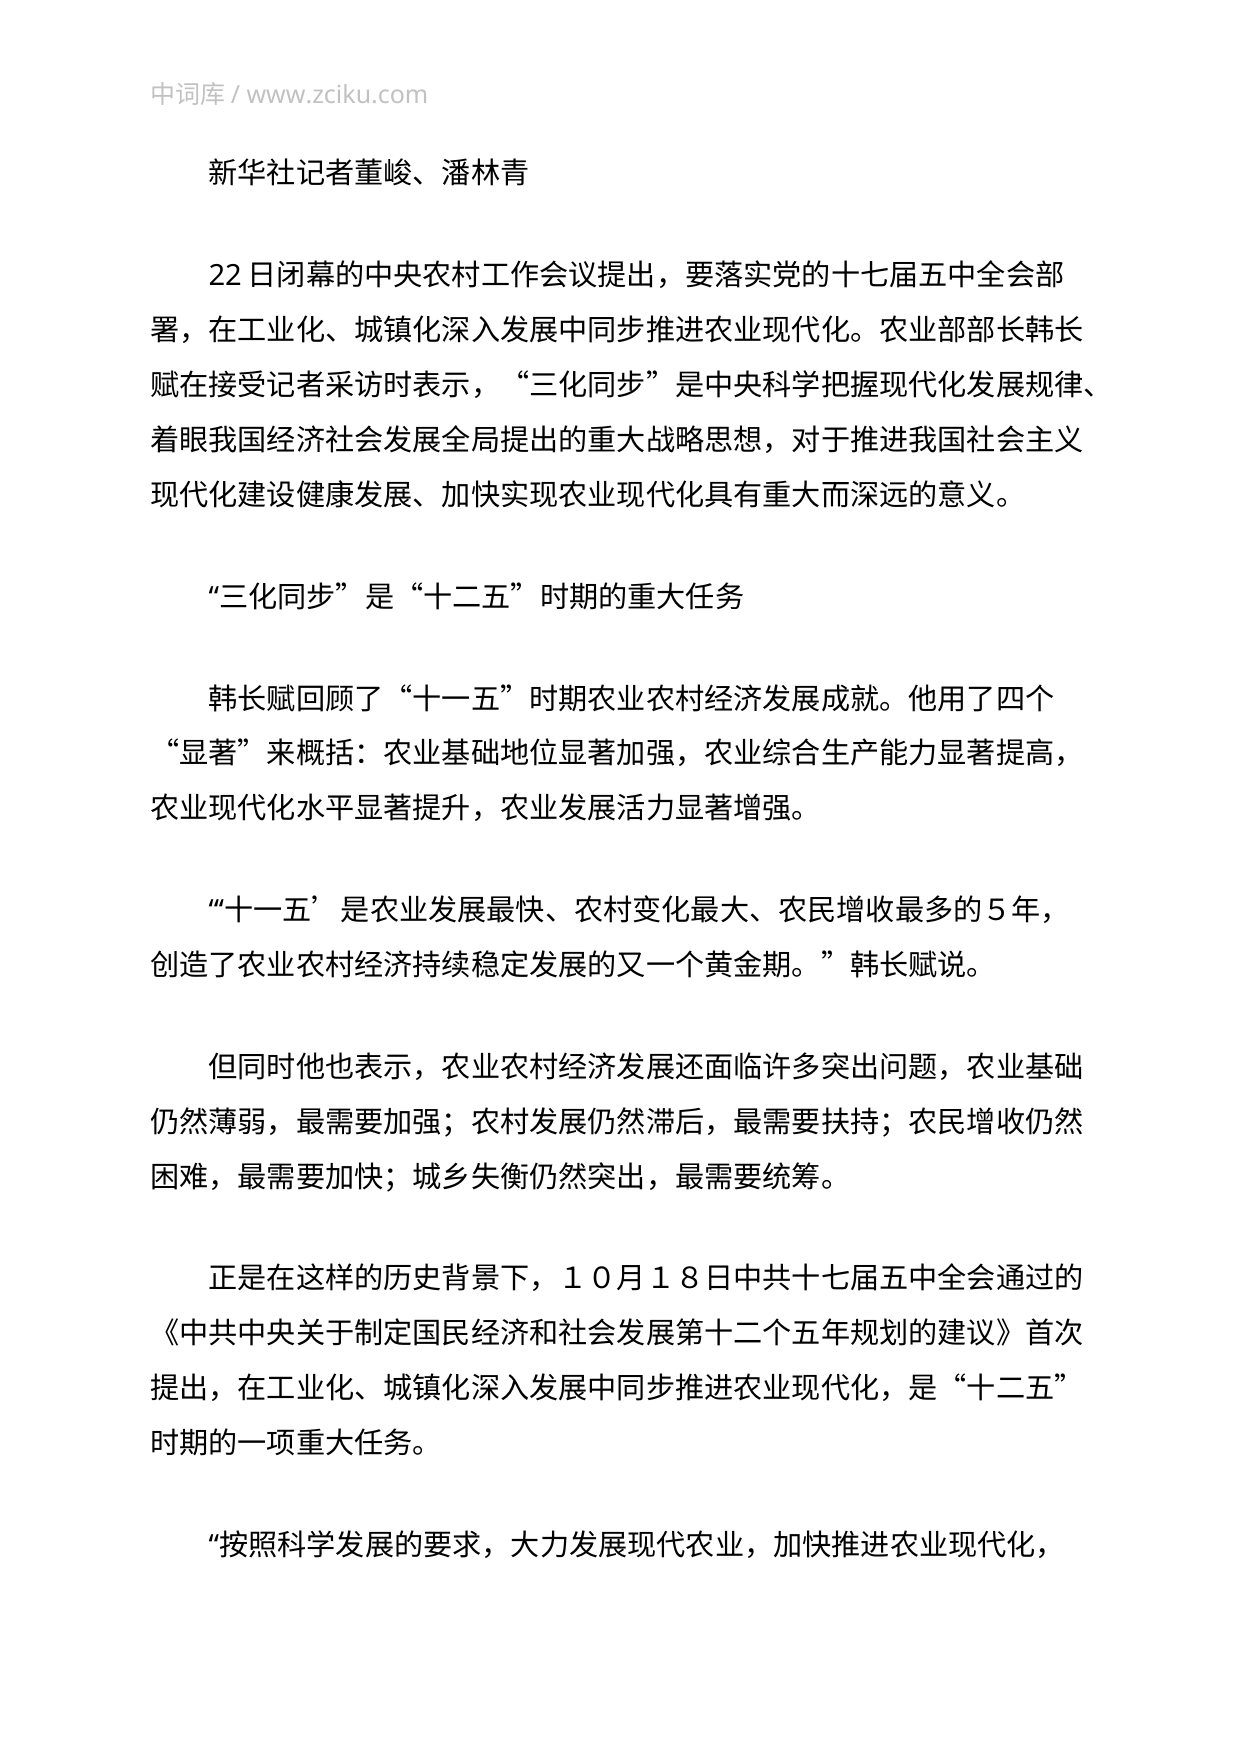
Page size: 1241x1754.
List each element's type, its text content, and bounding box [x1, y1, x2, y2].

text 韩长赋回顾了“十一五”时期农业农村经济发展成就。他用了四个“显著”来概括：农业基础地位显著加强，农业综合生产能力显著提高，农业现代化水平显著提升，农业发展活力显著增强。 [150, 675, 1090, 827]
text 新华社记者董峻、潘林青 [150, 150, 1090, 192]
text “三化同步”是“十二五”时期的重大任务 [150, 573, 1090, 616]
text “‘十一五’是农业发展最快、农村变化最大、农民增收最多的５年，创造了农业农村经济持续稳定发展的又一个黄金期。”韩长赋说。 [150, 887, 1090, 984]
text 正是在这样的历史背景下，１０月１８日中共十七届五中全会通过的《中共中央关于制定国民经济和社会发展第十二个五年规划的建议》首次提出，在工业化、城镇化深入发展中同步推进农业现代化，是“十二五”时期的一项重大任务。 [150, 1255, 1090, 1462]
text 22日闭幕的中央农村工作会议提出，要落实党的十七届五中全会部署，在工业化、城镇化深入发展中同步推进农业现代化。农业部部长韩长赋在接受记者采访时表示，“三化同步”是中央科学把握现代化发展规律、着眼我国经济社会发展全局提出的重大战略思想，对于推进我国社会主义现代化建设健康发展、加快实现农业现代化具有重大而深远的意义。 [150, 252, 1090, 514]
text 但同时他也表示，农业农村经济发展还面临许多突出问题，农业基础仍然薄弱，最需要加强；农村发展仍然滞后，最需要扶持；农民增收仍然困难，最需要加快；城乡失衡仍然突出，最需要统筹。 [150, 1043, 1090, 1196]
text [150, 1522, 1090, 1564]
